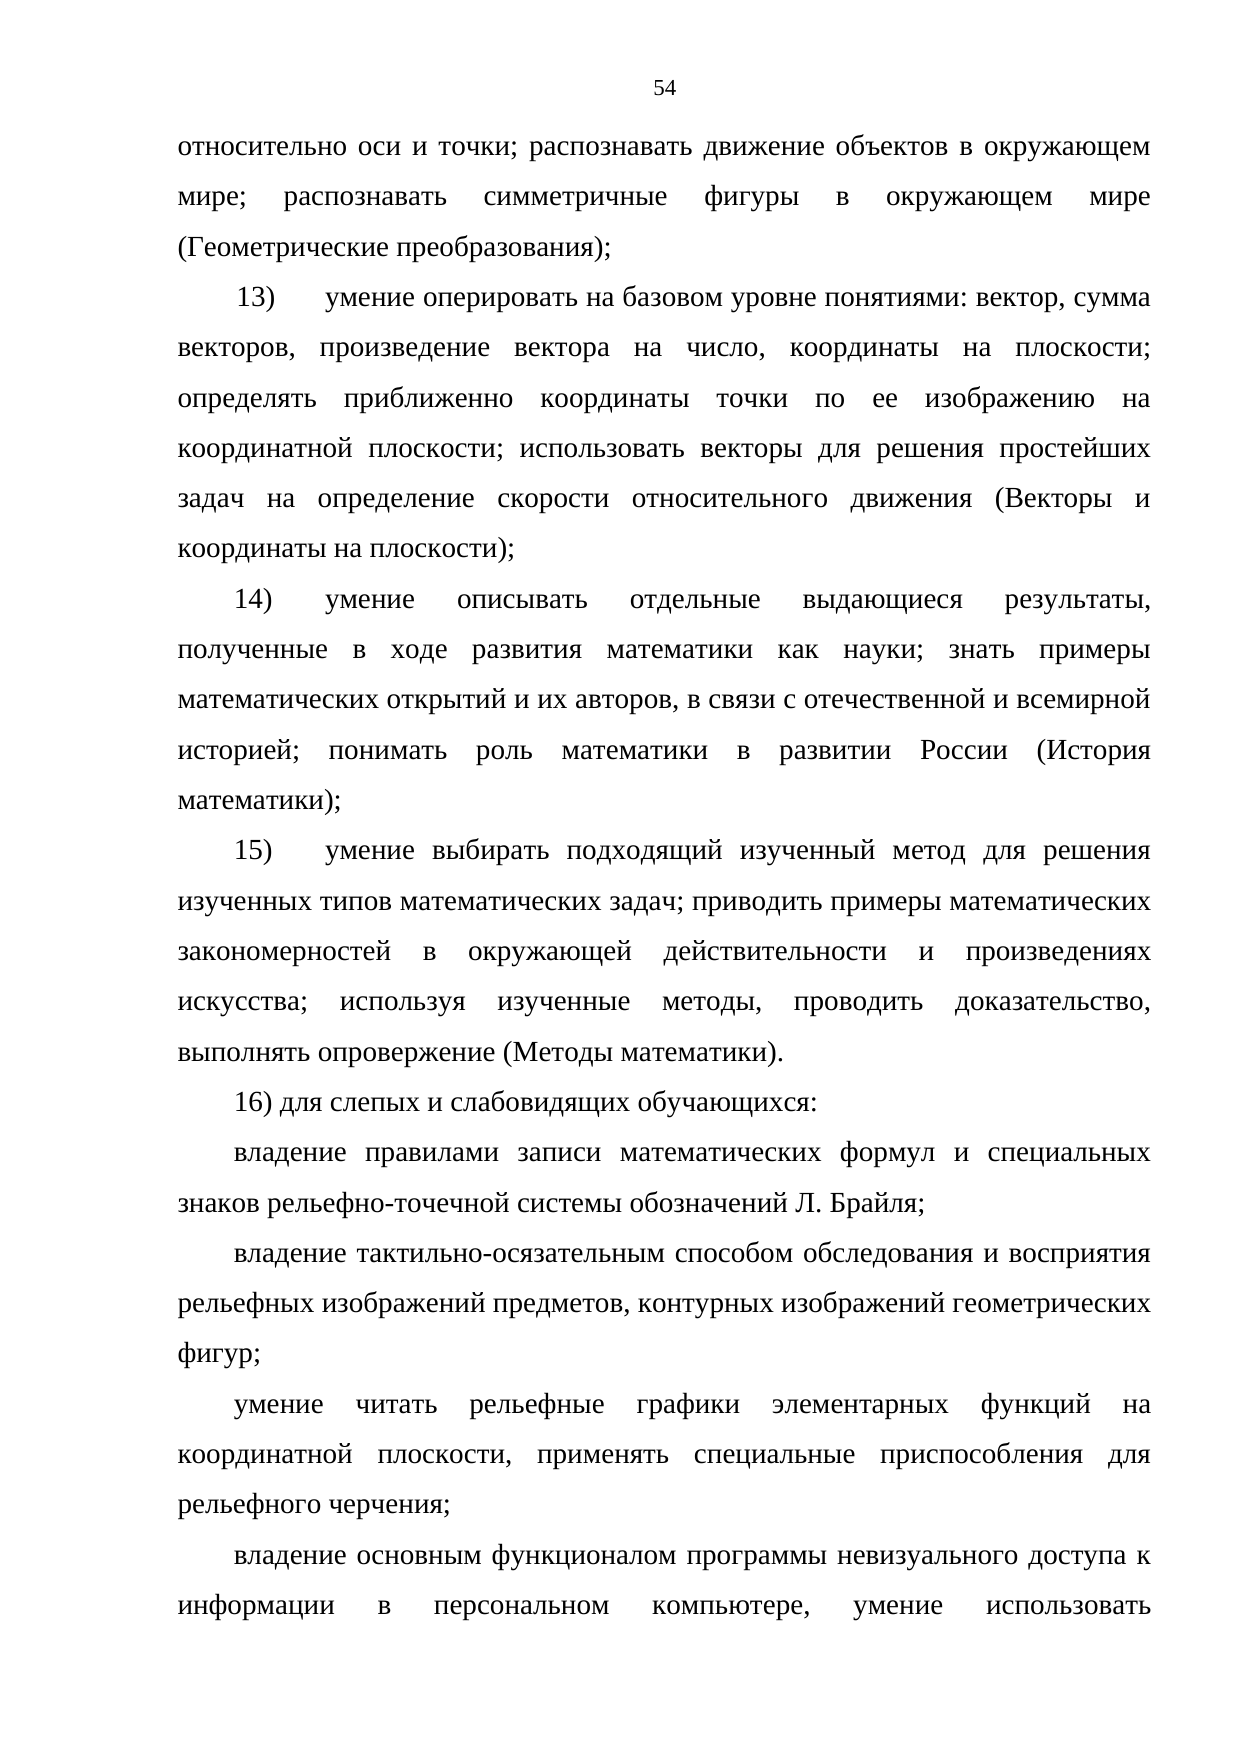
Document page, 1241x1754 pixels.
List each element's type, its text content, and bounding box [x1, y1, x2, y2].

text владение правилами записи математических формул и специальных знаков рельефно-точечной системы обозначений Л. Брайля; [177, 1134, 1152, 1218]
list умение описывать отдельные выдающиеся результаты, полученные в ходе развития математики как науки; знать примеры математических открытий и их авторов, в связи с отечественной и всемирной историей; понимать роль математики в развитии России (История математики); [177, 581, 1152, 816]
text владение тактильно-осязательным способом обследования и восприятия рельефных изображений предметов, контурных изображений геометрических фигур; [177, 1235, 1152, 1369]
list умение оперировать на базовом уровне понятиями: вектор, сумма векторов, произведение вектора на число, координаты на плоскости; определять приближенно координаты точки по ее изображению на координатной плоскости; использовать векторы для решения простейших задач на определение скорости относительного движения (Векторы и координаты на плоскости); [177, 279, 1152, 564]
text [177, 1537, 1152, 1621]
text 16) для слепых и слабовидящих обучающихся: [177, 1084, 1152, 1118]
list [177, 128, 1152, 262]
list умение выбирать подходящий изученный метод для решения изученных типов математических задач; приводить примеры математических закономерностей в окружающей действительности и произведениях искусства; используя изученные методы, проводить доказательство, выполнять опровержение (Методы математики). [177, 832, 1152, 1067]
text умение читать рельефные графики элементарных функций на координатной плоскости, применять специальные приспособления для рельефного черчения; [177, 1386, 1152, 1520]
